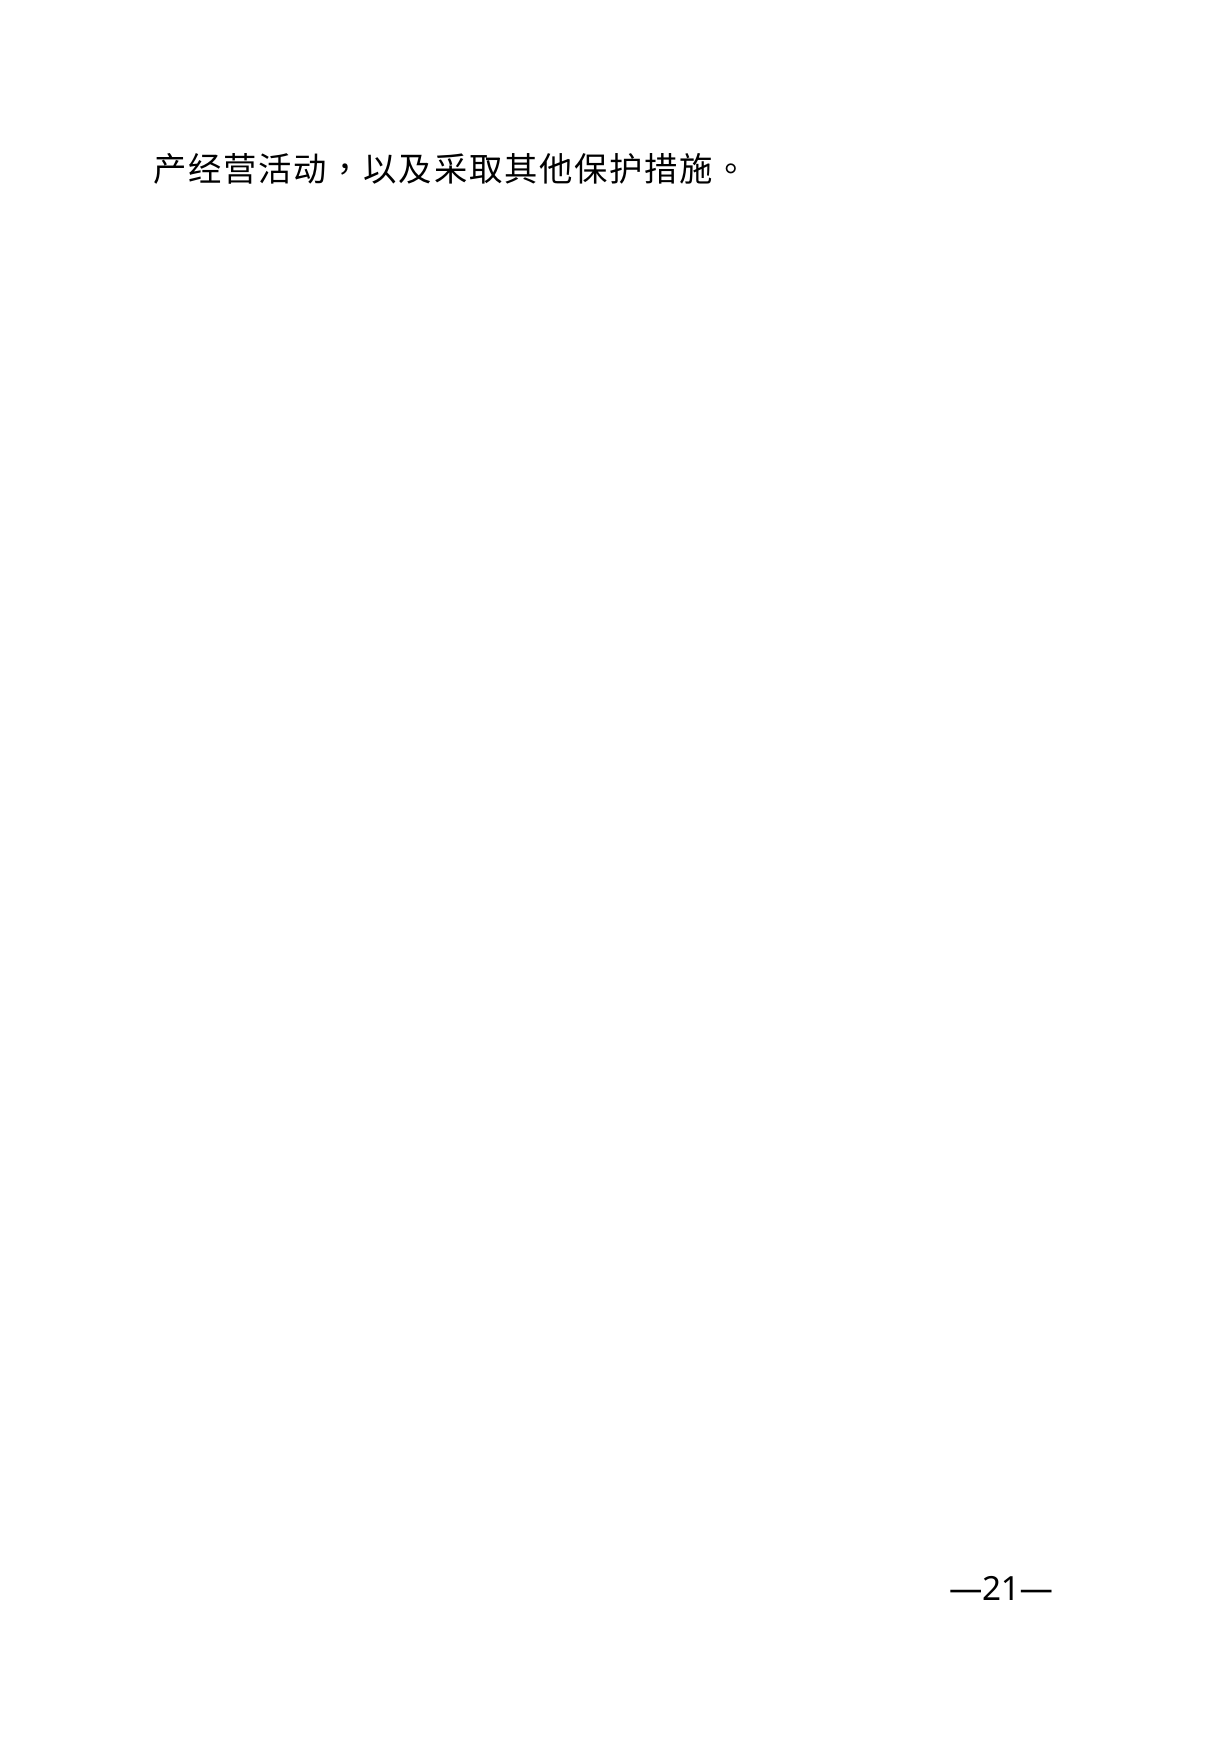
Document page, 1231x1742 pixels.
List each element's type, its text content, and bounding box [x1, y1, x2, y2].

text 产经营活动，以及采取其他保护措施。 [153, 148, 1078, 189]
